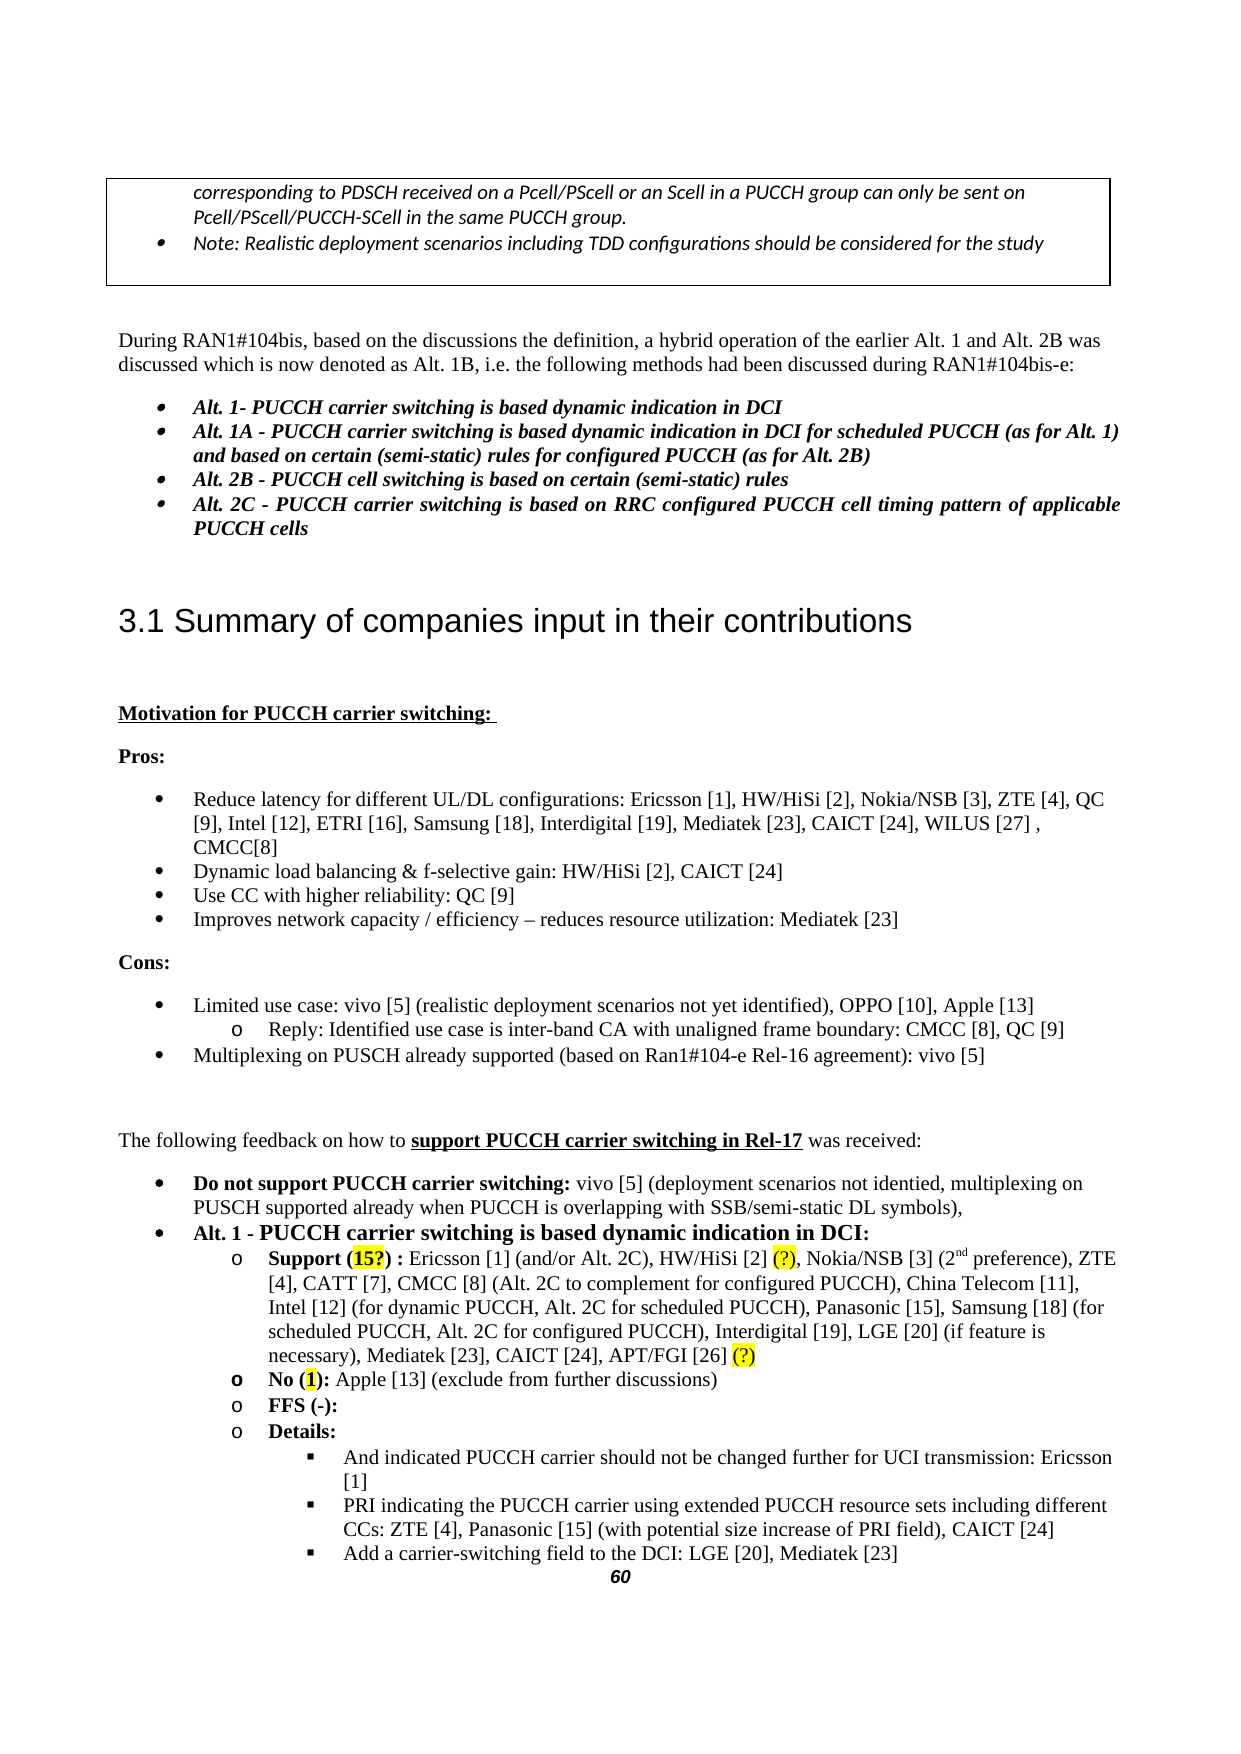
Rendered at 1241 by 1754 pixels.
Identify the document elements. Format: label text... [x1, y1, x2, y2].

text The following feedback on how to support PUCCH carrier switching in Rel-17 was received: [118, 1128, 1122, 1152]
text Motivation for PUCCH carrier switching: [118, 701, 1122, 725]
list Reply: Identified use case is inter-band CA with unaligned frame boundary: CMCC [8], QC [9] [231, 1017, 1122, 1042]
subtitle 3.1 Summary of companies input in their contributions [118, 601, 1122, 639]
list Dynamic load balancing & f-selective gain: HW/HiSi [2], CAICT [24] [156, 859, 1122, 883]
list Reduce latency for different UL/DL configurations: Ericsson [1], HW/HiSi [2], Nokia/NSB [3], ZTE [4], QC [9], Intel [12], ETRI [16], Samsung [18], Interdigital [19], Mediatek [23], CAICT [24], WILUS [27] , CMCC[8] [156, 787, 1122, 859]
list Limited use case: vivo [5] (realistic deployment scenarios not yet identified), OPPO [10], Apple [13] [156, 993, 1122, 1017]
list Use CC with higher reliability: QC [9] [156, 883, 1122, 907]
list Details: [231, 1419, 1122, 1444]
list Alt. 1- PUCCH carrier switching is based dynamic indication in DCI [156, 395, 1122, 419]
list Alt. 1 - PUCCH carrier switching is based dynamic indication in DCI: [156, 1219, 1122, 1245]
list Add a carrier-switching field to the DCI: LGE [20], Mediatek [23] [306, 1541, 1122, 1565]
list Support (15?) : Ericsson [1] (and/or Alt. 2C), HW/HiSi [2] (?), Nokia/NSB [3] (2nd preference), ZTE [4], CATT [7], CMCC [8] (Alt. 2C to complement for configured PUCCH), China Telecom [11], Intel [12] (for dynamic PUCCH, Alt. 2C for scheduled PUCCH), Panasonic [15], Samsung [18] (for scheduled PUCCH, Alt. 2C for configured PUCCH), Interdigital [19], LGE [20] (if feature is necessary), Mediatek [23], CAICT [24], APT/FGI [26] (?) [231, 1245, 1122, 1367]
text During RAN1#104bis, based on the discussions the definition, a hybrid operation of the earlier Alt. 1 and Alt. 2B was discussed which is now denoted as Alt. 1B, i.e. the following methods had been discussed during RAN1#104bis-e: [118, 328, 1122, 376]
list Alt. 1A - PUCCH carrier switching is based dynamic indication in DCI for scheduled PUCCH (as for Alt. 1) and based on certain (semi-static) rules for configured PUCCH (as for Alt. 2B) [156, 419, 1122, 467]
list FFS (-): [231, 1393, 1122, 1419]
list Improves network capacity / efficiency – reduces resource utilization: Mediatek [23] [156, 907, 1122, 931]
list No (1): Apple [13] (exclude from further discussions) [231, 1367, 1122, 1393]
list Alt. 2B - PUCCH cell switching is based on certain (semi-static) rules [156, 467, 1122, 491]
text Pros: [118, 744, 1122, 768]
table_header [107, 179, 1109, 284]
text Cons: [118, 950, 1122, 974]
list Multiplexing on PUSCH already supported (based on Ran1#104-e Rel-16 agreement): vivo [5] [156, 1042, 1122, 1067]
list Alt. 2C - PUCCH carrier switching is based on RRC configured PUCCH cell timing pattern of applicable PUCCH cells [156, 491, 1122, 539]
list Do not support PUCCH carrier switching: vivo [5] (deployment scenarios not identied, multiplexing on PUSCH supported already when PUCCH is overlapping with SSB/semi-static DL symbols), [156, 1171, 1122, 1219]
list PRI indicating the PUCCH carrier using extended PUCCH resource sets including different CCs: ZTE [4], Panasonic [15] (with potential size increase of PRI field), CAICT [24] [306, 1493, 1122, 1541]
list And indicated PUCCH carrier should not be changed further for UCI transmission: Ericsson [1] [306, 1444, 1122, 1493]
